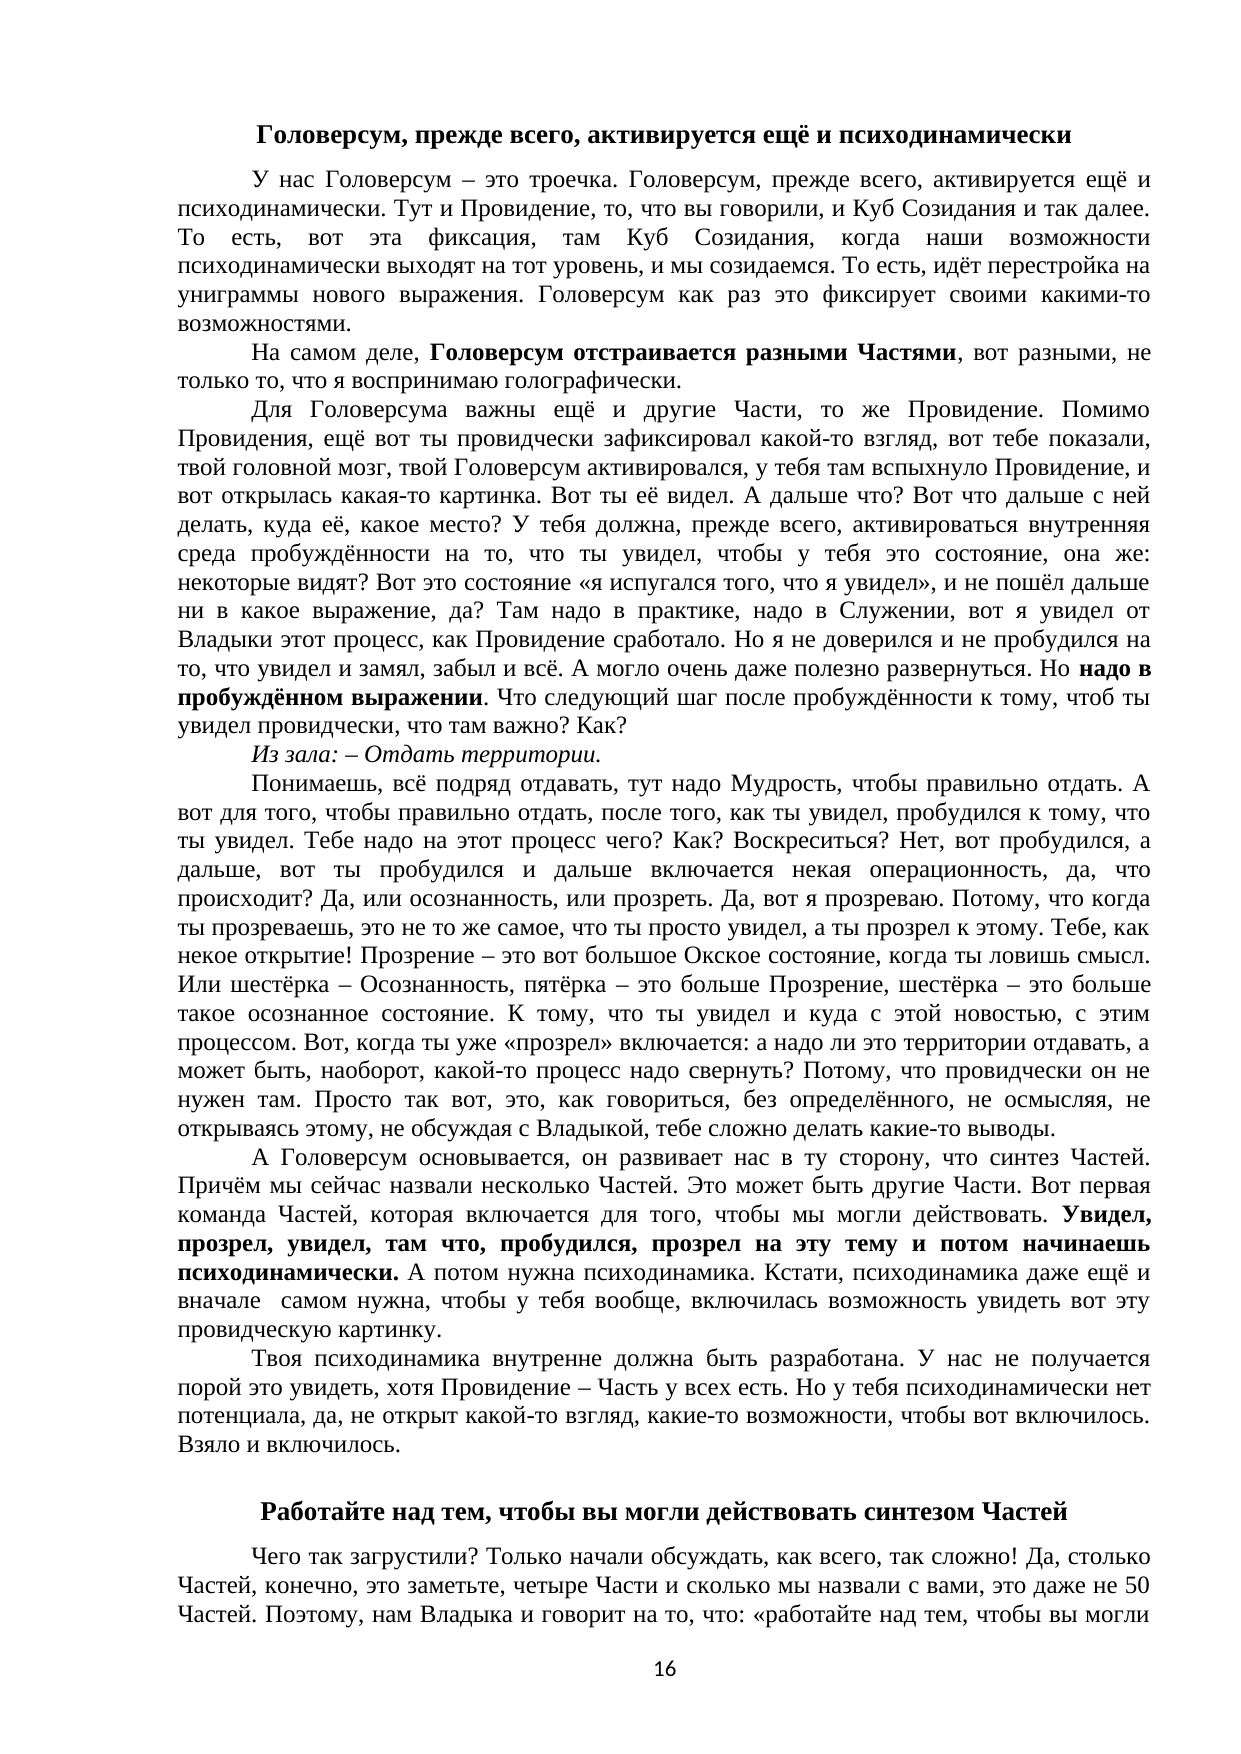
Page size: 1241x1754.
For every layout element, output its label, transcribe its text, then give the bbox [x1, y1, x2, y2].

text Работайте над тем, чтобы вы могли действовать синтезом Частей [177, 1495, 1152, 1527]
text На самом деле, Головерсум отстраивается разными Частями, вот разными, не только то, что я воспринимаю голографически. [177, 337, 1152, 394]
text Для Головерсума важны ещё и другие Части, то же Провидение. Помимо Провидения, ещё вот ты провидчески зафиксировал какой-то взгляд, вот тебе показали, твой головной мозг, твой Головерсум активировался, у тебя там вспыхнуло Провидение, и вот открылась какая-то картинка. Вот ты её видел. А дальше что? Вот что дальше с ней делать, куда её, какое место? У тебя должна, прежде всего, активироваться внутренняя среда пробуждённости на то, что ты увидел, чтобы у тебя это состояние, она же: некоторые видят? Вот это состояние «я испугался того, что я увидел», и не пошёл дальше ни в какое выражение, да? Там надо в практике, надо в Служении, вот я увидел от Владыки этот процесс, как Провидение сработало. Но я не доверился и не пробудился на то, что увидел и замял, забыл и всё. А могло очень даже полезно развернуться. Но надо в пробуждённом выражении. Что следующий шаг после пробуждённости к тому, чтоб ты увидел провидчески, что там важно? Как? [177, 394, 1152, 739]
text Головерсум, прежде всего, активируется ещё и психодинамически [177, 118, 1152, 149]
text Твоя психодинамика внутренне должна быть разработана. У нас не получается порой это увидеть, хотя Провидение – Часть у всех есть. Но у тебя психодинамически нет потенциала, да, не открыт какой-то взгляд, какие-то возможности, чтобы вот включилось. Взяло и включилось. [177, 1343, 1152, 1458]
text У нас Головерсум – это троечка. Головерсум, прежде всего, активируется ещё и психодинамически. Тут и Провидение, то, что вы говорили, и Куб Созидания и так далее. То есть, вот эта фиксация, там Куб Созидания, когда наши возможности психодинамически выходят на тот уровень, и мы созидаемся. То есть, идёт перестройка на униграммы нового выражения. Головерсум как раз это фиксирует своими какими-то возможностями. [177, 164, 1152, 337]
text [177, 1541, 1152, 1628]
text А Головерсум основывается, он развивает нас в ту сторону, что синтез Частей. Причём мы сейчас назвали несколько Частей. Это может быть другие Части. Вот первая команда Частей, которая включается для того, чтобы мы могли действовать. Увидел, прозрел, увидел, там что, пробудился, прозрел на эту тему и потом начинаешь психодинамически. А потом нужна психодинамика. Кстати, психодинамика даже ещё и вначале самом нужна, чтобы у тебя вообще, включилась возможность увидеть вот эту провидческую картинку. [177, 1142, 1152, 1343]
text Понимаешь, всё подряд отдавать, тут надо Мудрость, чтобы правильно отдать. А вот для того, чтобы правильно отдать, после того, как ты увидел, пробудился к тому, что ты увидел. Тебе надо на этот процесс чего? Как? Воскреситься? Нет, вот пробудился, а дальше, вот ты пробудился и дальше включается некая операционность, да, что происходит? Да, или осознанность, или прозреть. Да, вот я прозреваю. Потому, что когда ты прозреваешь, это не то же самое, что ты просто увидел, а ты прозрел к этому. Тебе, как некое открытие! Прозрение – это вот большое Окское состояние, когда ты ловишь смысл. Или шестёрка – Осознанность, пятёрка – это больше Прозрение, шестёрка – это больше такое осознанное состояние. К тому, что ты увидел и куда с этой новостью, с этим процессом. Вот, когда ты уже «прозрел» включается: а надо ли это территории отдавать, а может быть, наоборот, какой-то процесс надо свернуть? Потому, что провидчески он не нужен там. Просто так вот, это, как говориться, без определённого, не осмысляя, не открываясь этому, не обсуждая с Владыкой, тебе сложно делать какие-то выводы. [177, 768, 1152, 1142]
text Из зала: – Отдать территории. [177, 739, 1152, 768]
